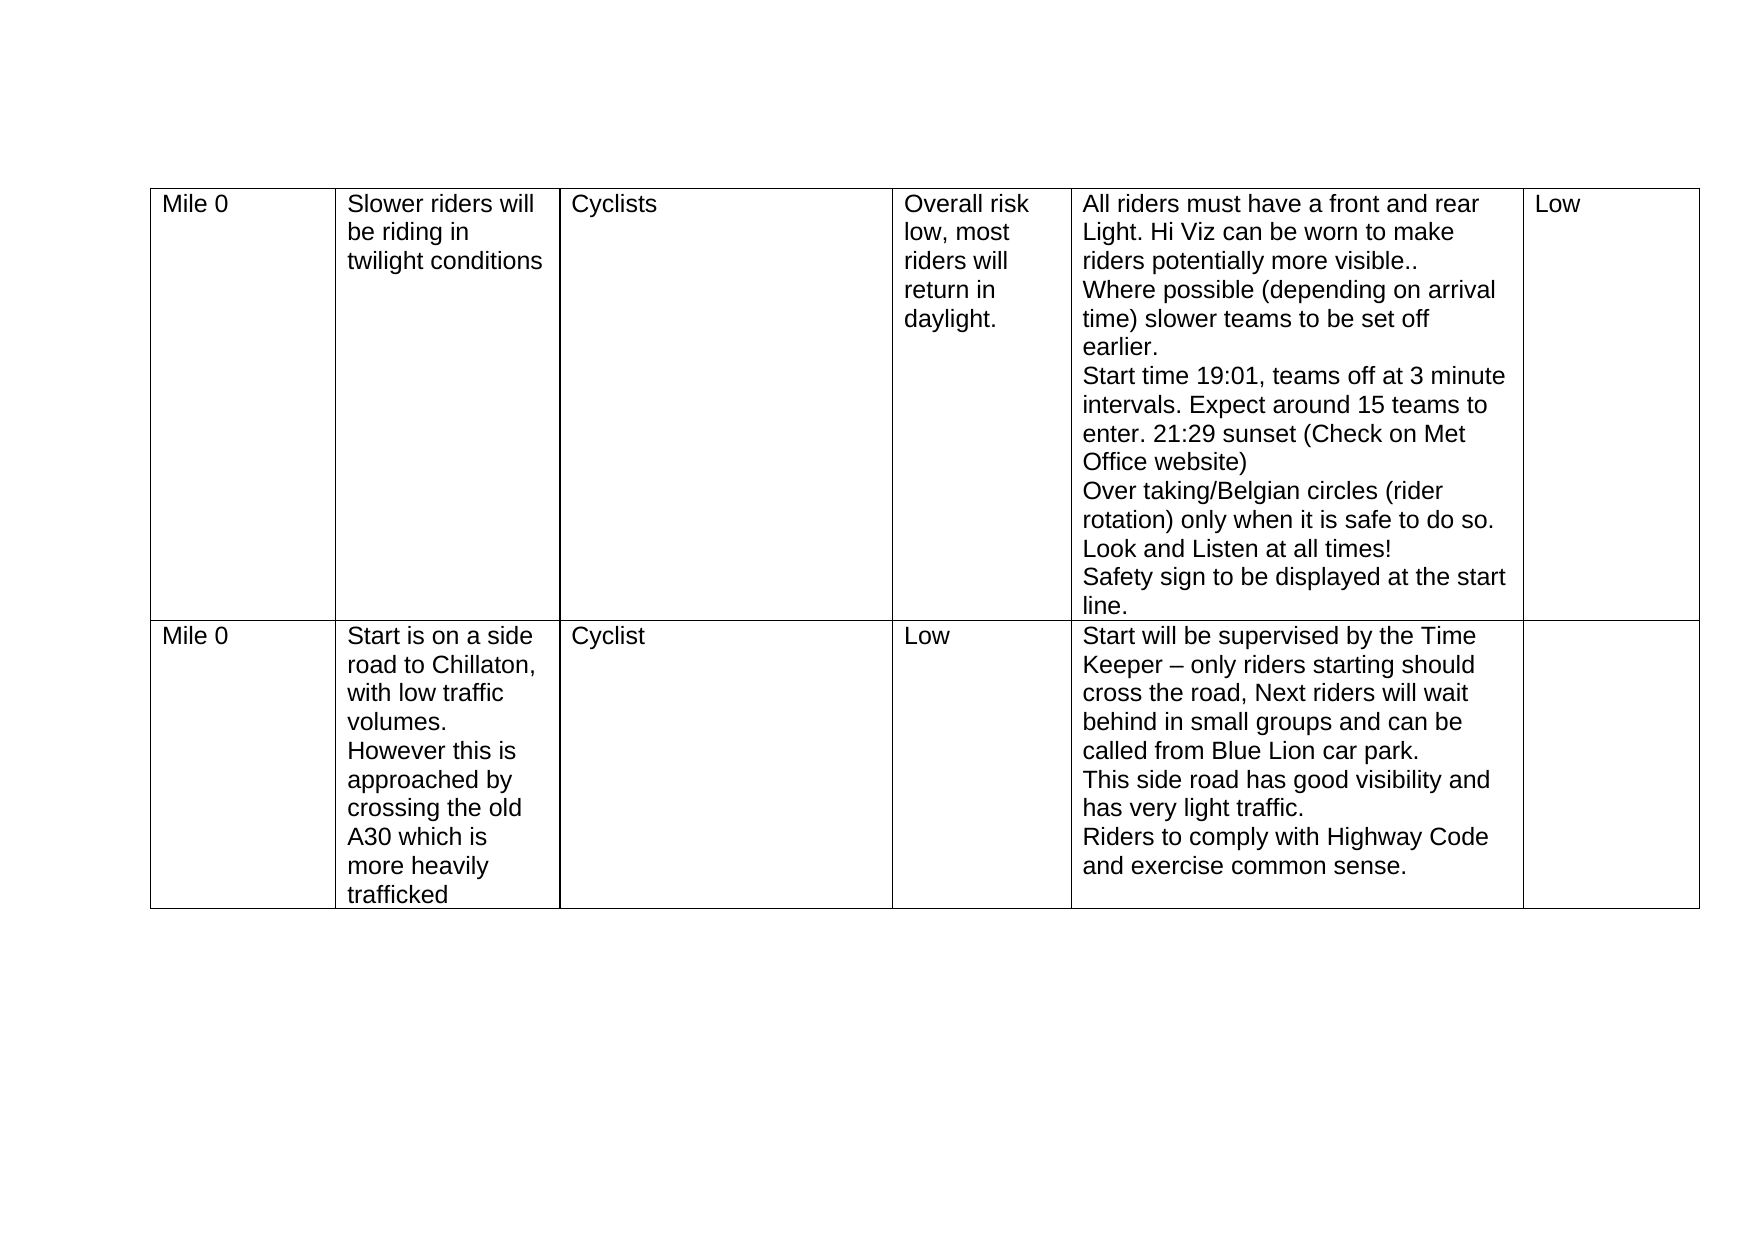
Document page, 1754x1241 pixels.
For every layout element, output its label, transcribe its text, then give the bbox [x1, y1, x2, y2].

table_cell Start will be supervised by the Time Keeper – only riders starting should cross the road, Next riders will wait behind in small groups and can be called from Blue Lion car park. This side road has good visibility and has very light traffic. Riders to comply with Highway Code and exercise common sense. [1072, 621, 1523, 908]
table_cell Cyclist [561, 621, 892, 908]
table_cell Cyclists [561, 189, 892, 620]
table_cell Overall risk low, most riders will return in daylight. [893, 189, 1071, 620]
table_cell All riders must have a front and rear Light. Hi Viz can be worn to make riders potentially more visible.. Where possible (depending on arrival time) slower teams to be set off earlier. Start time 19:01, teams off at 3 minute intervals. Expect around 15 teams to enter. 21:29 sunset (Check on Met Office website) Over taking/Belgian circles (rider rotation) only when it is safe to do so. Look and Listen at all times! Safety sign to be displayed at the start line. [1072, 189, 1523, 620]
table_cell Mile 0 [151, 621, 335, 908]
table_cell [1524, 621, 1699, 908]
table_cell Low [1524, 189, 1699, 620]
table_cell Start is on a side road to Chillaton, with low traffic volumes. However this is approached by crossing the old A30 which is more heavily trafficked [336, 621, 559, 908]
table_cell Slower riders will be riding in twilight conditions [336, 189, 559, 620]
table_cell Low [893, 621, 1071, 908]
table_cell Mile 0 [151, 189, 335, 620]
